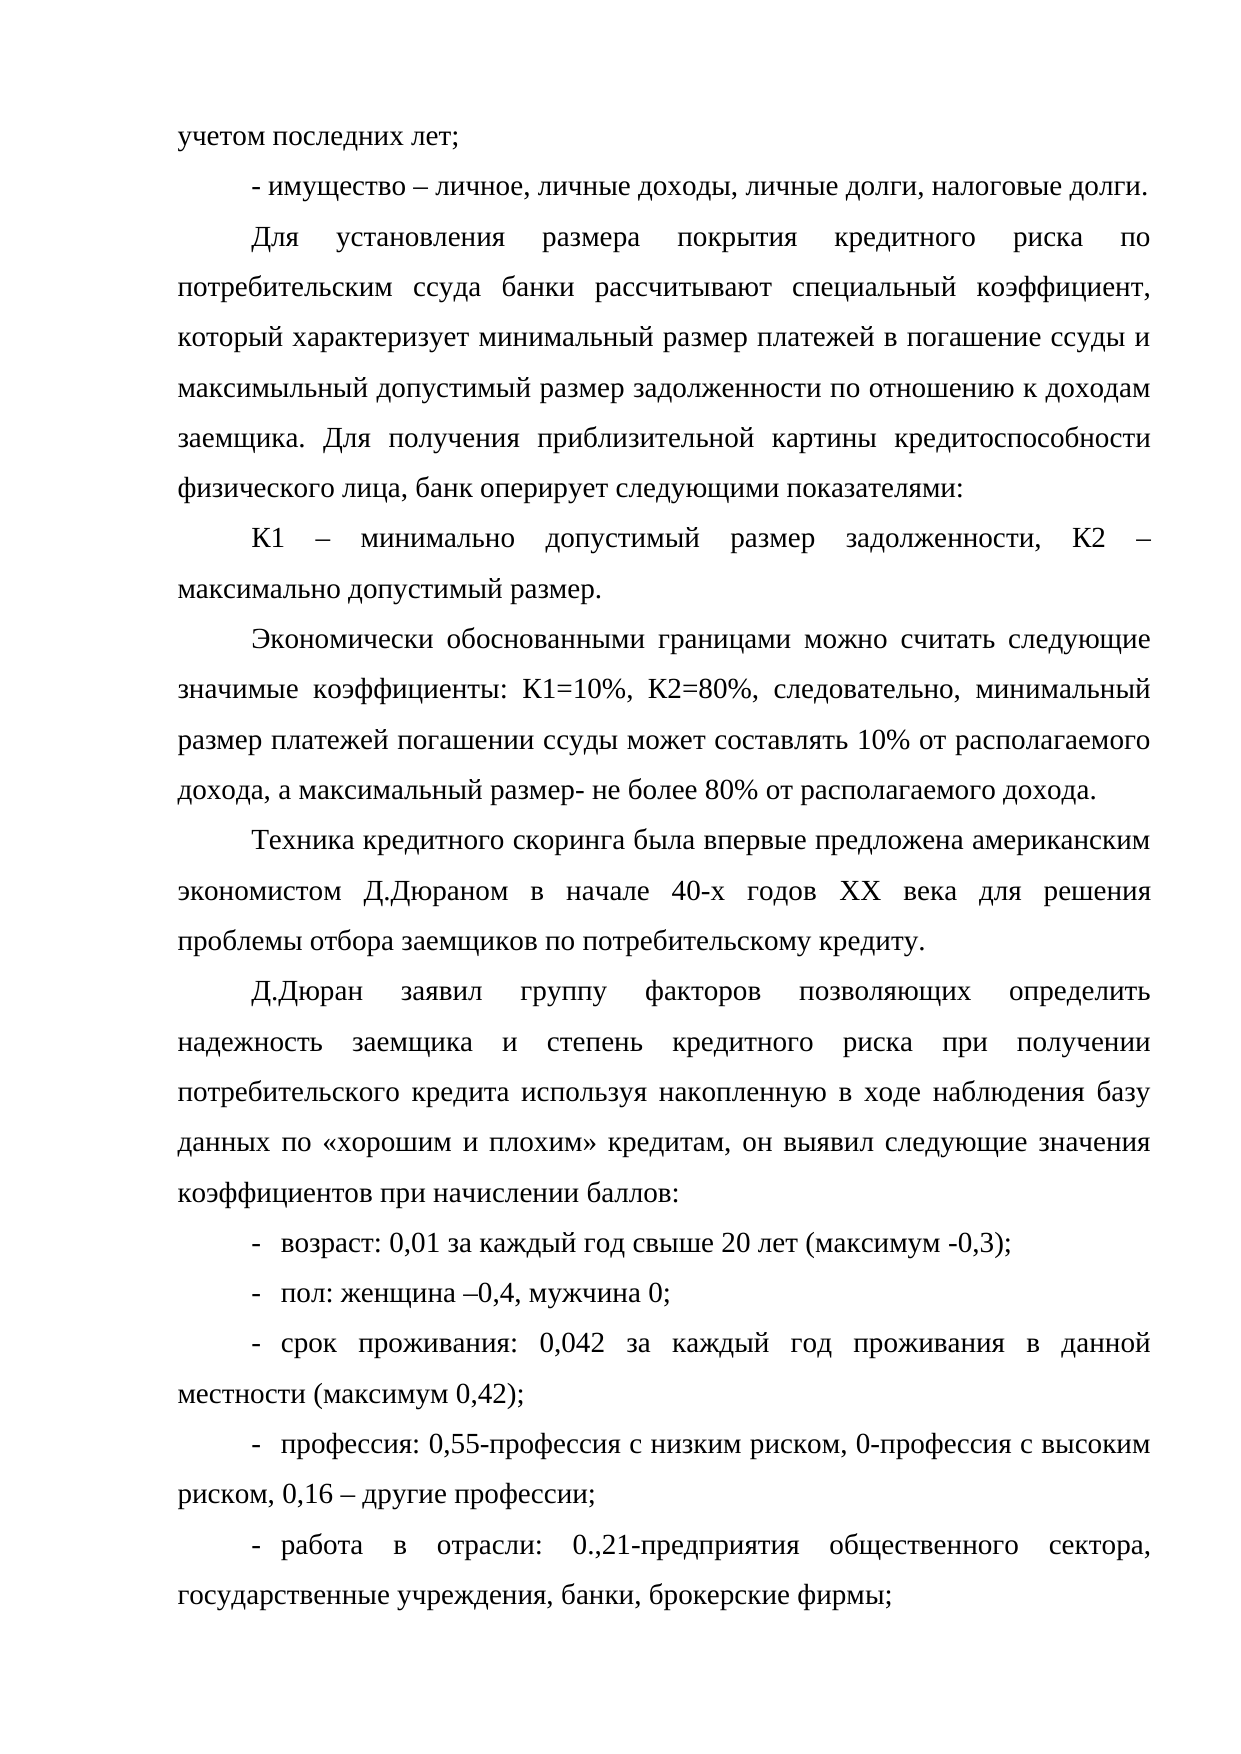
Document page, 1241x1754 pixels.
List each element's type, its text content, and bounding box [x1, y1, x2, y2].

list пол: женщина –0,4, мужчина 0; [177, 1275, 1152, 1309]
list возраст: 0,01 за каждый год свыше 20 лет (максимум -0,3); [177, 1225, 1152, 1258]
list профессия: 0,55-профессия с низким риском, 0-профессия с высоким риском, 0,16 – другие профессии; [177, 1426, 1152, 1510]
text К1 – минимально допустимый размер задолженности, К2 – максимально допустимый размер. [177, 521, 1152, 604]
text Техника кредитного скоринга была впервые предложена американским экономистом Д.Дюраном в начале 40-х годов XX века для решения проблемы отбора заемщиков по потребительскому кредиту. [177, 822, 1152, 957]
text Экономически обоснованными границами можно считать следующие значимые коэффициенты: К1=10%, К2=80%, следовательно, минимальный размер платежей погашении ссуды может составлять 10% от располагаемого дохода, а максимальный размер- не более 80% от располагаемого дохода. [177, 621, 1152, 806]
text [177, 118, 1152, 152]
text - имущество – личное, личные доходы, личные долги, налоговые долги. [177, 168, 1152, 202]
text Для установления размера покрытия кредитного риска по потребительским ссуда банки рассчитывают специальный коэффициент, который характеризует минимальный размер платежей в погашение ссуды и максимыльный допустимый размер задолженности по отношению к доходам заемщика. Для получения приблизительной картины кредитоспособности физического лица, банк оперирует следующими показателями: [177, 219, 1152, 504]
list срок проживания: 0,042 за каждый год проживания в данной местности (максимум 0,42); [177, 1326, 1152, 1409]
text Д.Дюран заявил группу факторов позволяющих определить надежность заемщика и степень кредитного риска при получении потребительского кредита используя накопленную в ходе наблюдения базу данных по «хорошим и плохим» кредитам, он выявил следующие значения коэффициентов при начислении баллов: [177, 973, 1152, 1208]
list работа в отрасли: 0.,21-предприятия общественного сектора, государственные учреждения, банки, брокерские фирмы; [177, 1527, 1152, 1611]
